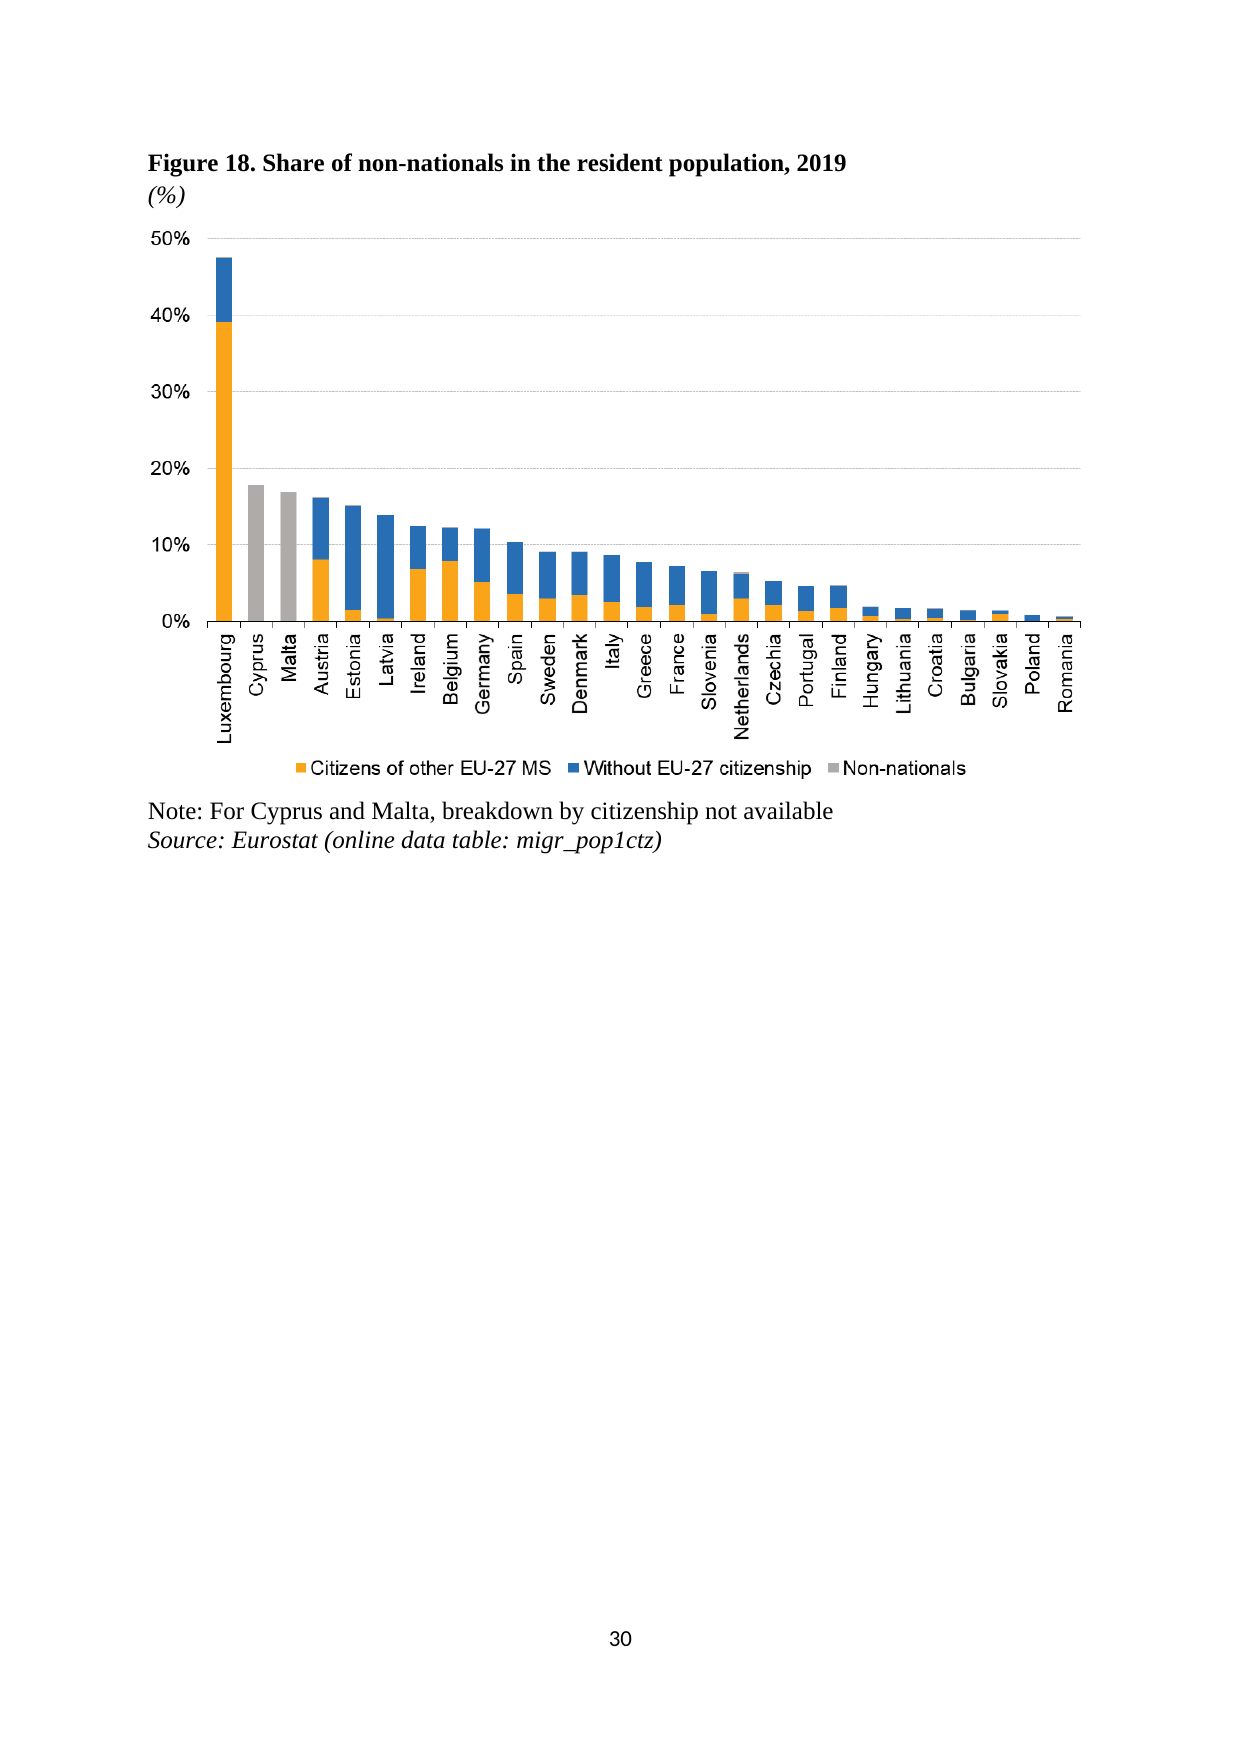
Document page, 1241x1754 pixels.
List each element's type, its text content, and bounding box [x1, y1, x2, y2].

text Note: For Cyprus and Malta, breakdown by citizenship not available [148, 796, 1093, 825]
text Source: Eurostat (online data table: migr_pop1ctz) [148, 825, 1093, 854]
picture [147, 213, 1091, 792]
text (%) [148, 181, 1093, 209]
text Figure 18. Share of non-nationals in the resident population, 2019 [148, 148, 1093, 176]
